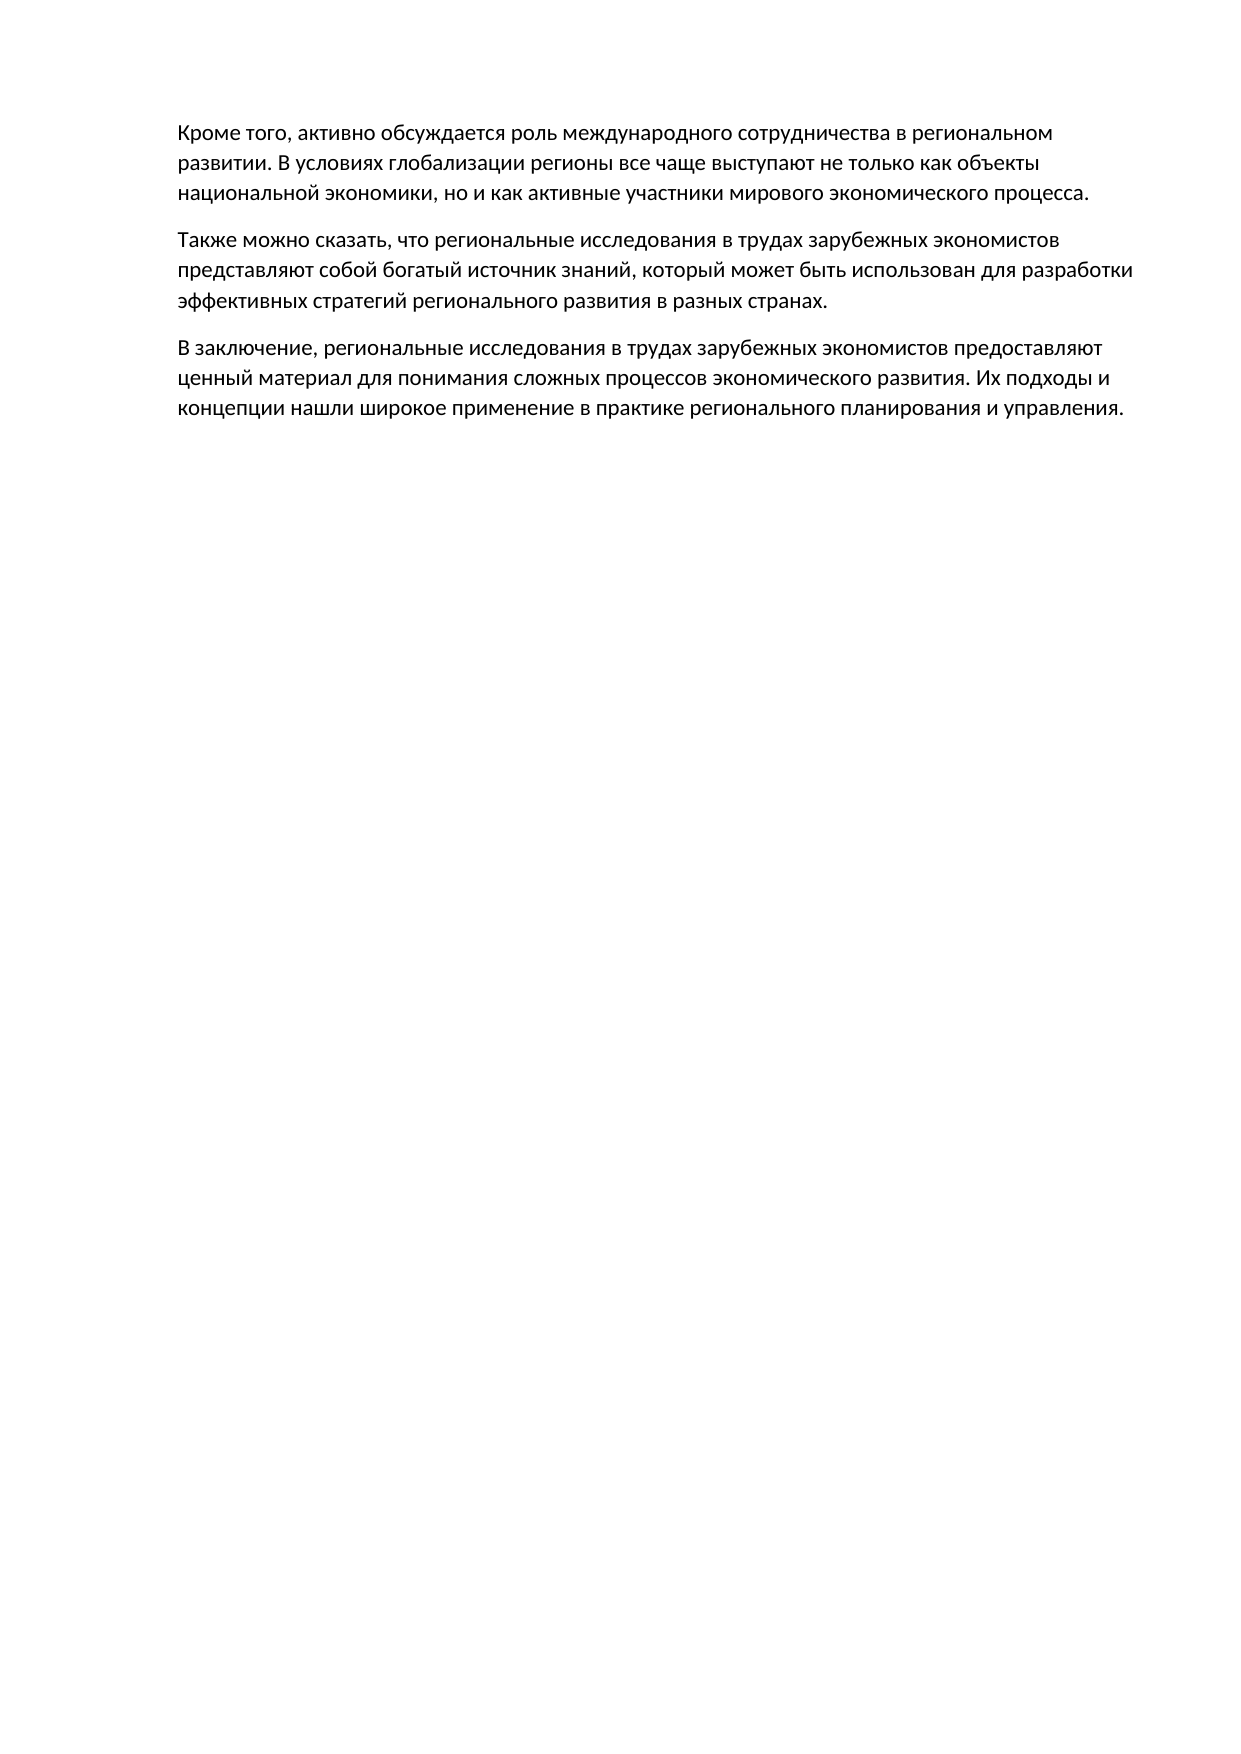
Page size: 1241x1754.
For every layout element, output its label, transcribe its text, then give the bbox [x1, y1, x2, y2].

text В заключение, региональные исследования в трудах зарубежных экономистов предоставляют ценный материал для понимания сложных процессов экономического развития. Их подходы и концепции нашли широкое применение в практике регионального планирования и управления. [177, 333, 1152, 421]
text Также можно сказать, что региональные исследования в трудах зарубежных экономистов представляют собой богатый источник знаний, который может быть использован для разработки эффективных стратегий регионального развития в разных странах. [177, 225, 1152, 314]
text Кроме того, активно обсуждается роль международного сотрудничества в региональном развитии. В условиях глобализации регионы все чаще выступают не только как объекты национальной экономики, но и как активные участники мирового экономического процесса. [177, 118, 1152, 207]
